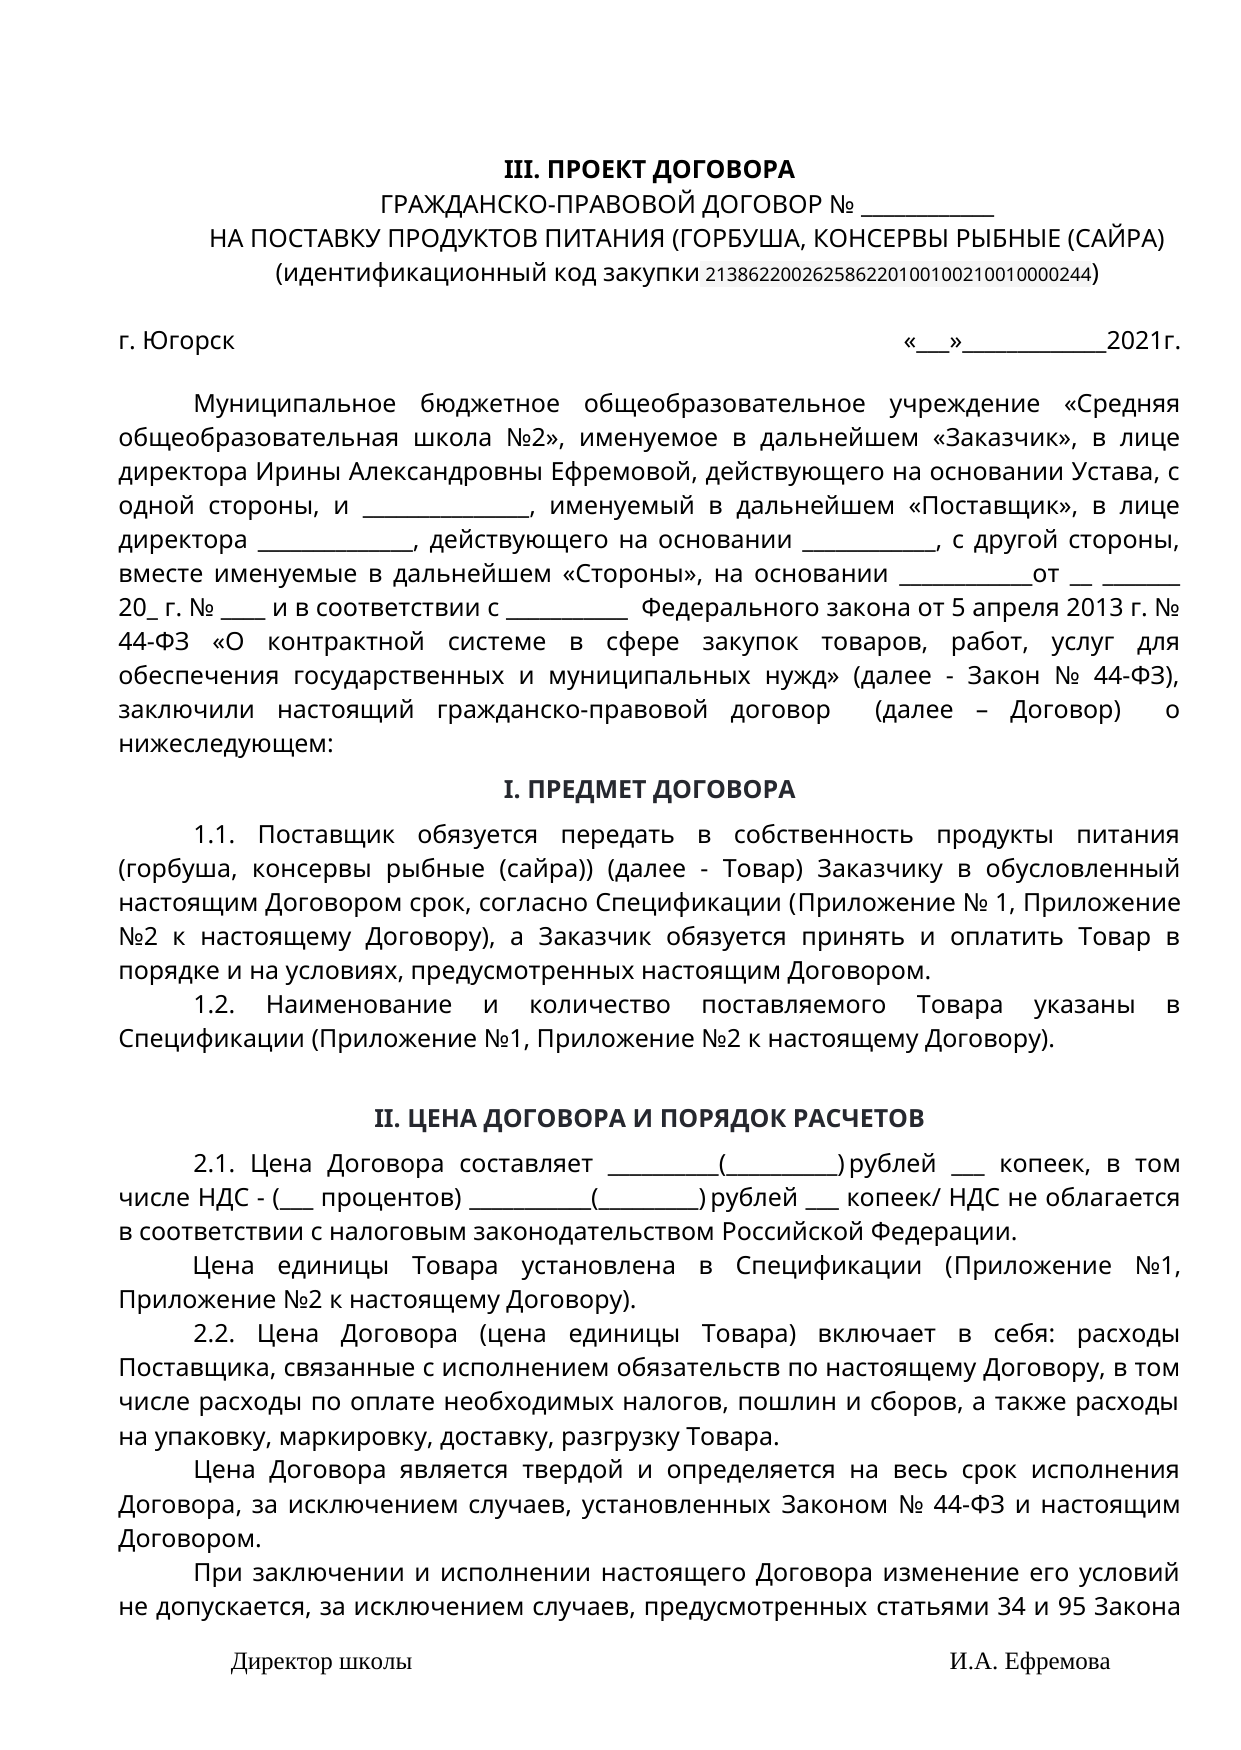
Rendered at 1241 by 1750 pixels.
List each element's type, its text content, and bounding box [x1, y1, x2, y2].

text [118, 1554, 1181, 1622]
text Цена Договора является твердой и определяется на весь срок исполнения Договора, за исключением случаев, установленных Законом № 44-ФЗ и настоящим Договором. [118, 1452, 1181, 1554]
text Муниципальное бюджетное общеобразовательное учреждение «Средняя общеобразовательная школа №2», именуемое в дальнейшем «Заказчик», в лице директора Ирины Александровны Ефремовой, действующего на основании Устава, с одной стороны, и _______________, именуемый в дальнейшем «Поставщик», в лице директора ______________, действующего на основании ____________, с другой стороны, вместе именуемые в дальнейшем «Стороны», на основании ____________от __ _______ 20_ г. № ____ и в соответствии с ___________ Федерального закона от 5 апреля 2013 г. № 44-ФЗ «О контрактной системе в сфере закупок товаров, работ, услуг для обеспечения государственных и муниципальных нужд» (далее - Закон № 44-ФЗ), заключили настоящий гражданско-правовой договор (далее – Договор) о нижеследующем: [118, 385, 1181, 760]
text гражданско-правовоЙ договор № ____________ [118, 186, 1181, 220]
text 1.2. Наименование и количество поставляемого Товара указаны в Спецификации (Приложение №1, Приложение №2 к настоящему Договору). [118, 987, 1181, 1055]
text III. ПРОЕКТ ДОГОВОРА [118, 152, 1181, 186]
subtitle II. ЦЕНА ДОГОВОРА И ПОРЯДОК РАСЧЕТОВ [118, 1100, 1181, 1134]
text г. Югорск «___»_____________2021г. [118, 322, 1181, 385]
text 1.1. Поставщик обязуется передать в собственность продукты питания (горбуша, консервы рыбные (сайра)) (далее - Товар) Заказчику в обусловленный настоящим Договором срок, согласно Спецификации (Приложение № 1, Приложение №2 к настоящему Договору), а Заказчик обязуется принять и оплатить Товар в порядке и на условиях, предусмотренных настоящим Договором. [118, 817, 1181, 987]
text на поставку ПРОДУКТОВ ПИТАНИЯ (ГОРБУША, КОНСЕРВЫ РЫБНЫЕ (САЙРА) [118, 220, 1181, 254]
text (идентификационный код закупки 213862200262586220100100210010000244) [118, 254, 1181, 288]
text 2.1. Цена Договора составляет __________(__________) рублей ___ копеек, в том числе НДС - (___ процентов) ___________(_________) рублей ___ копеек/ НДС не облагается в соответствии с налоговым законодательством Российской Федерации. [118, 1146, 1181, 1248]
text Цена единицы Товара установлена в Спецификации (Приложение №1, Приложение №2 к настоящему Договору). [118, 1248, 1181, 1316]
subtitle I. ПРЕДМЕТ ДОГОВОРА [118, 771, 1181, 805]
text 2.2. Цена Договора (цена единицы Товара) включает в себя: расходы Поставщика, связанные с исполнением обязательств по настоящему Договору, в том числе расходы по оплате необходимых налогов, пошлин и сборов, а также расходы на упаковку, маркировку, доставку, разгрузку Товара. [118, 1316, 1181, 1452]
